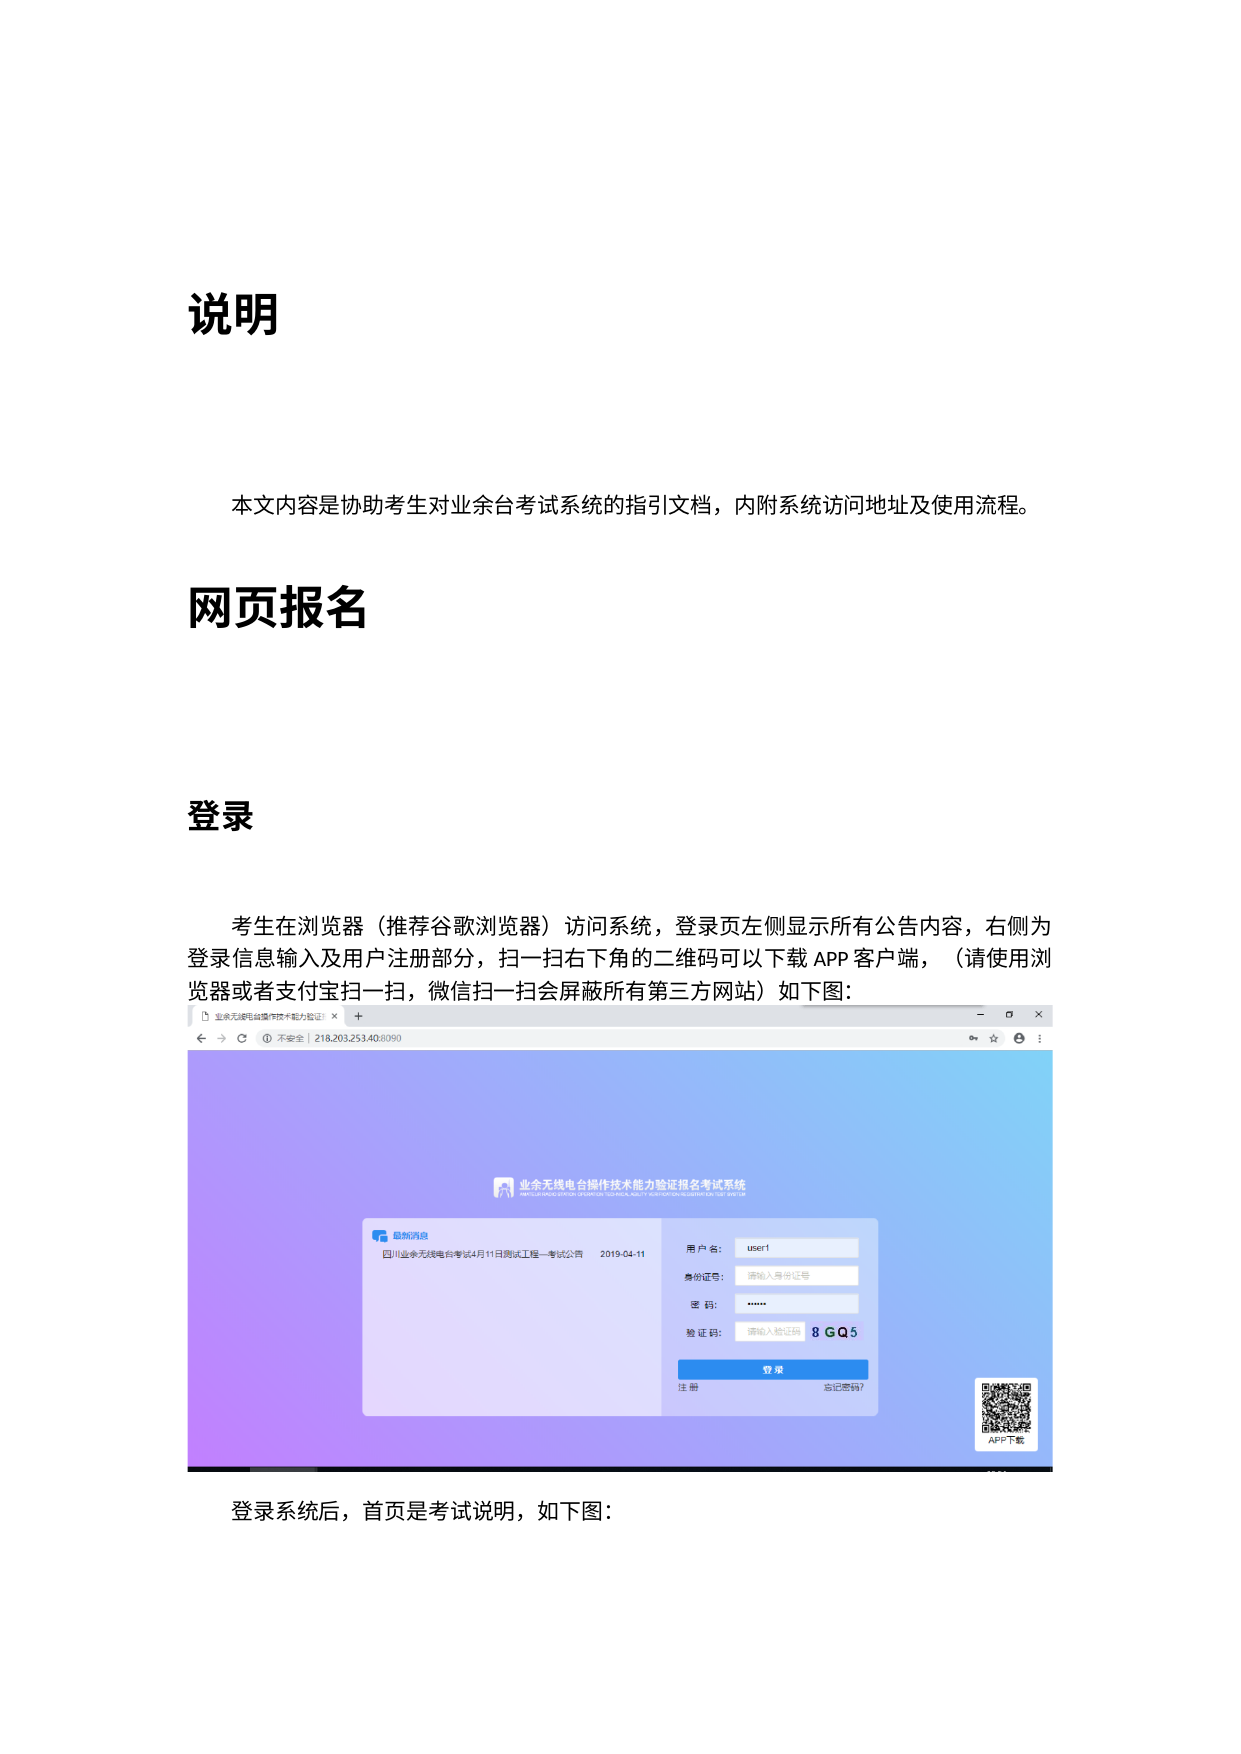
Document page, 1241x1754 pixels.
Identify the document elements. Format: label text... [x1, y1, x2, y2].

subtitle 登录 [187, 781, 1053, 846]
subtitle 说明 [187, 262, 1053, 360]
subtitle 网页报名 [187, 556, 1053, 653]
picture [187, 1005, 1053, 1472]
text 登录系统后，首页是考试说明，如下图： [187, 1493, 1053, 1526]
text 本文内容是协助考生对业余台考试系统的指引文档，内附系统访问地址及使用流程。 [187, 488, 1053, 520]
text 考生在浏览器（推荐谷歌浏览器）访问系统，登录页左侧显示所有公告内容，右侧为登录信息输入及用户注册部分，扫一扫右下角的二维码可以下载APP客户端，（请使用浏览器或者支付宝扫一扫，微信扫一扫会屏蔽所有第三方网站）如下图： [187, 908, 1053, 1005]
